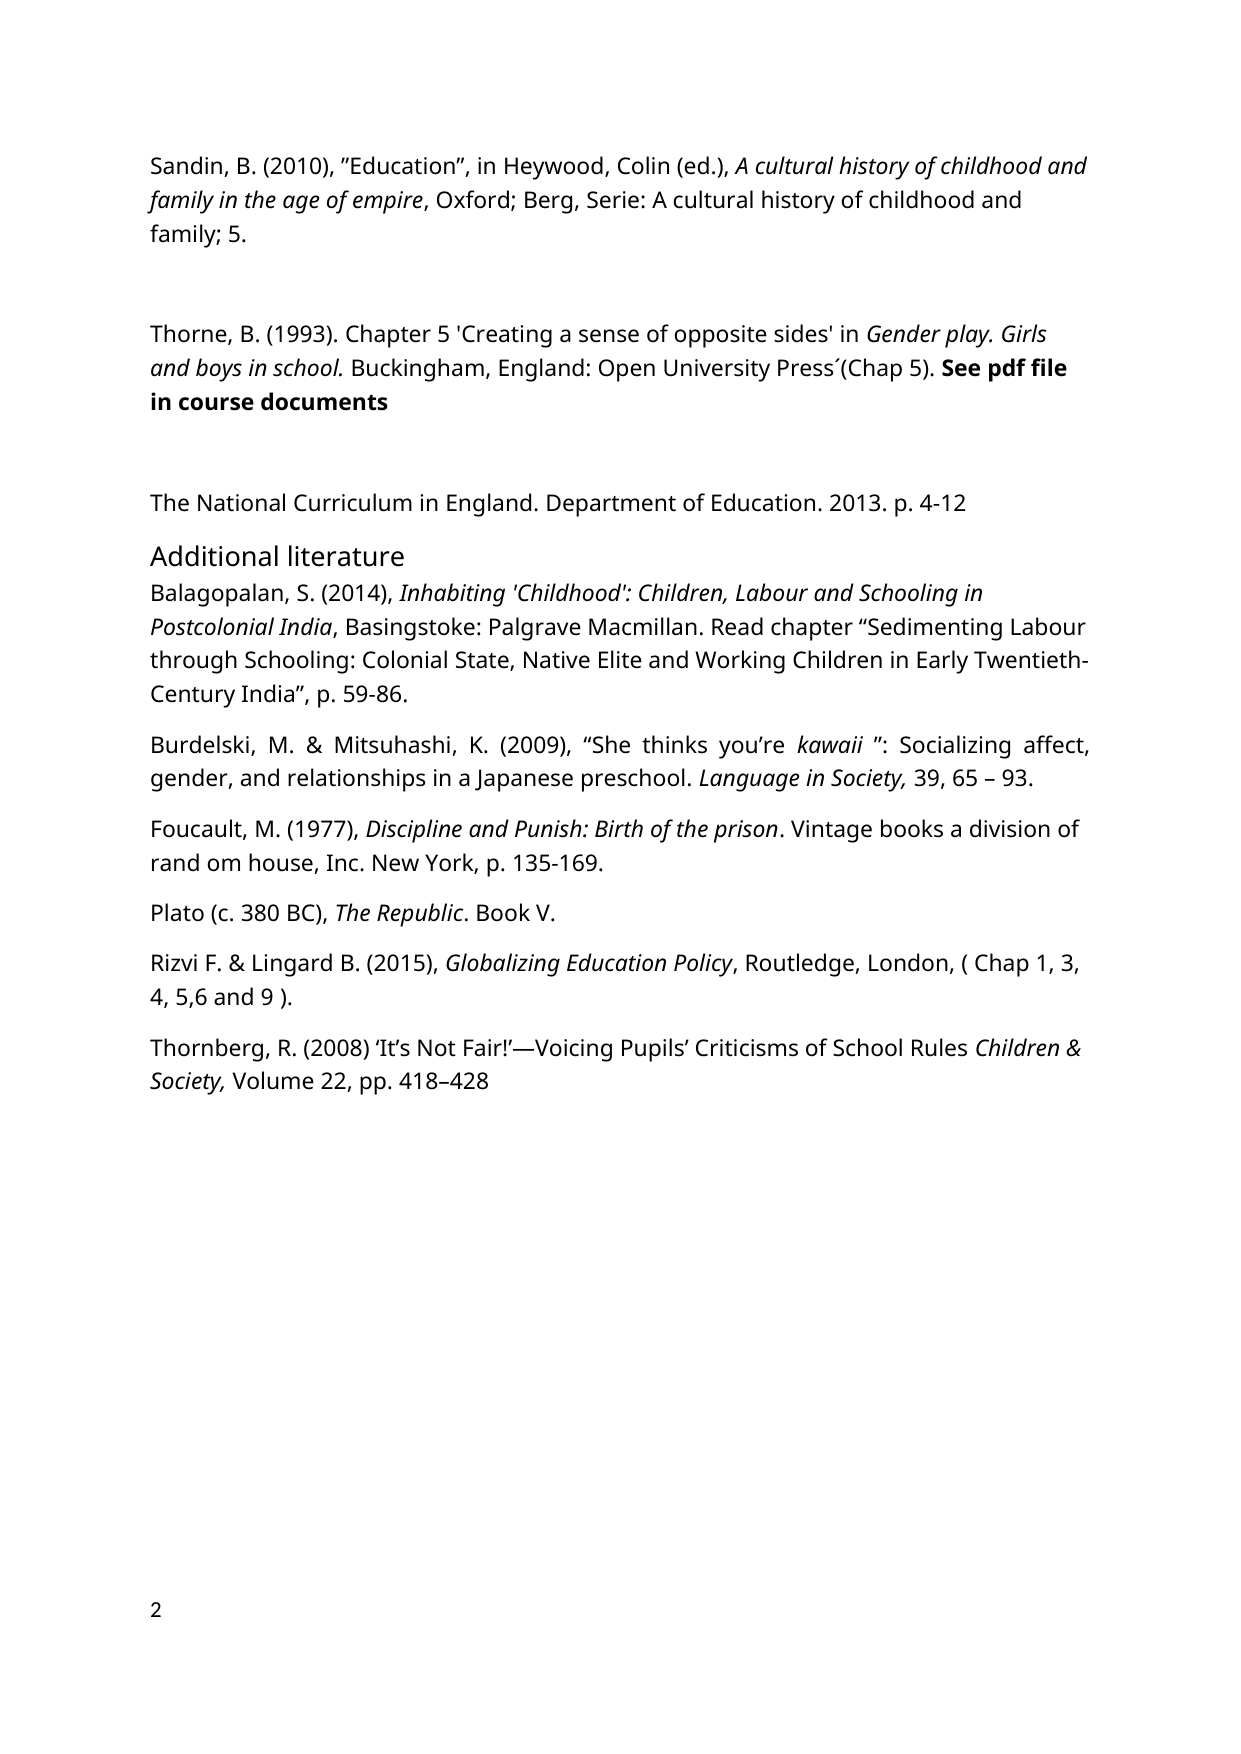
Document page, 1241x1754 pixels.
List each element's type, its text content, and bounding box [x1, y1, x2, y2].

text Thornberg, R. (2008) ‘It’s Not Fair!’—Voicing Pupils’ Criticisms of School Rules Children & Society, Volume 22, pp. 418–428 [150, 1031, 1090, 1096]
text The National Curriculum in England. Department of Education. 2013. p. 4-12 [150, 487, 1090, 518]
text Thorne, B. (1993). Chapter 5 'Creating a sense of opposite sides' in Gender play. Girls and boys in school. Buckingham, England: Open University Press´(Chap 5). See pdf file in course documents [150, 318, 1090, 417]
text Plato (c. 380 BC), The Republic. Book V. [150, 897, 1090, 928]
text Burdelski, M. & Mitsuhashi, K. (2009), “She thinks you’re kawaii ”: Socializing affect, gender, and relationships in a Japanese preschool. Language in Society, 39, 65 – 93. [150, 728, 1090, 793]
subtitle Additional literature [150, 537, 1090, 574]
text Balagopalan, S. (2014), Inhabiting 'Childhood': Children, Labour and Schooling in Postcolonial India, Basingstoke: Palgrave Macmillan. Read chapter “Sedimenting Labour through Schooling: Colonial State, Native Elite and Working Children in Early Twentieth-Century India”, p. 59-86. [150, 577, 1090, 709]
text Foucault, M. (1977), Discipline and Punish: Birth of the prison. Vintage books a division of rand om house, Inc. New York, p. 135-169. [150, 813, 1090, 878]
text Rizvi F. & Lingard B. (2015), Globalizing Education Policy, Routledge, London, ( Chap 1, 3, 4, 5,6 and 9 ). [150, 947, 1090, 1012]
text Sandin, B. (2010), ”Education”, in Heywood, Colin (ed.), A cultural history of childhood and family in the age of empire, Oxford; Berg, Serie: A cultural history of childhood and family; 5. [150, 150, 1090, 249]
